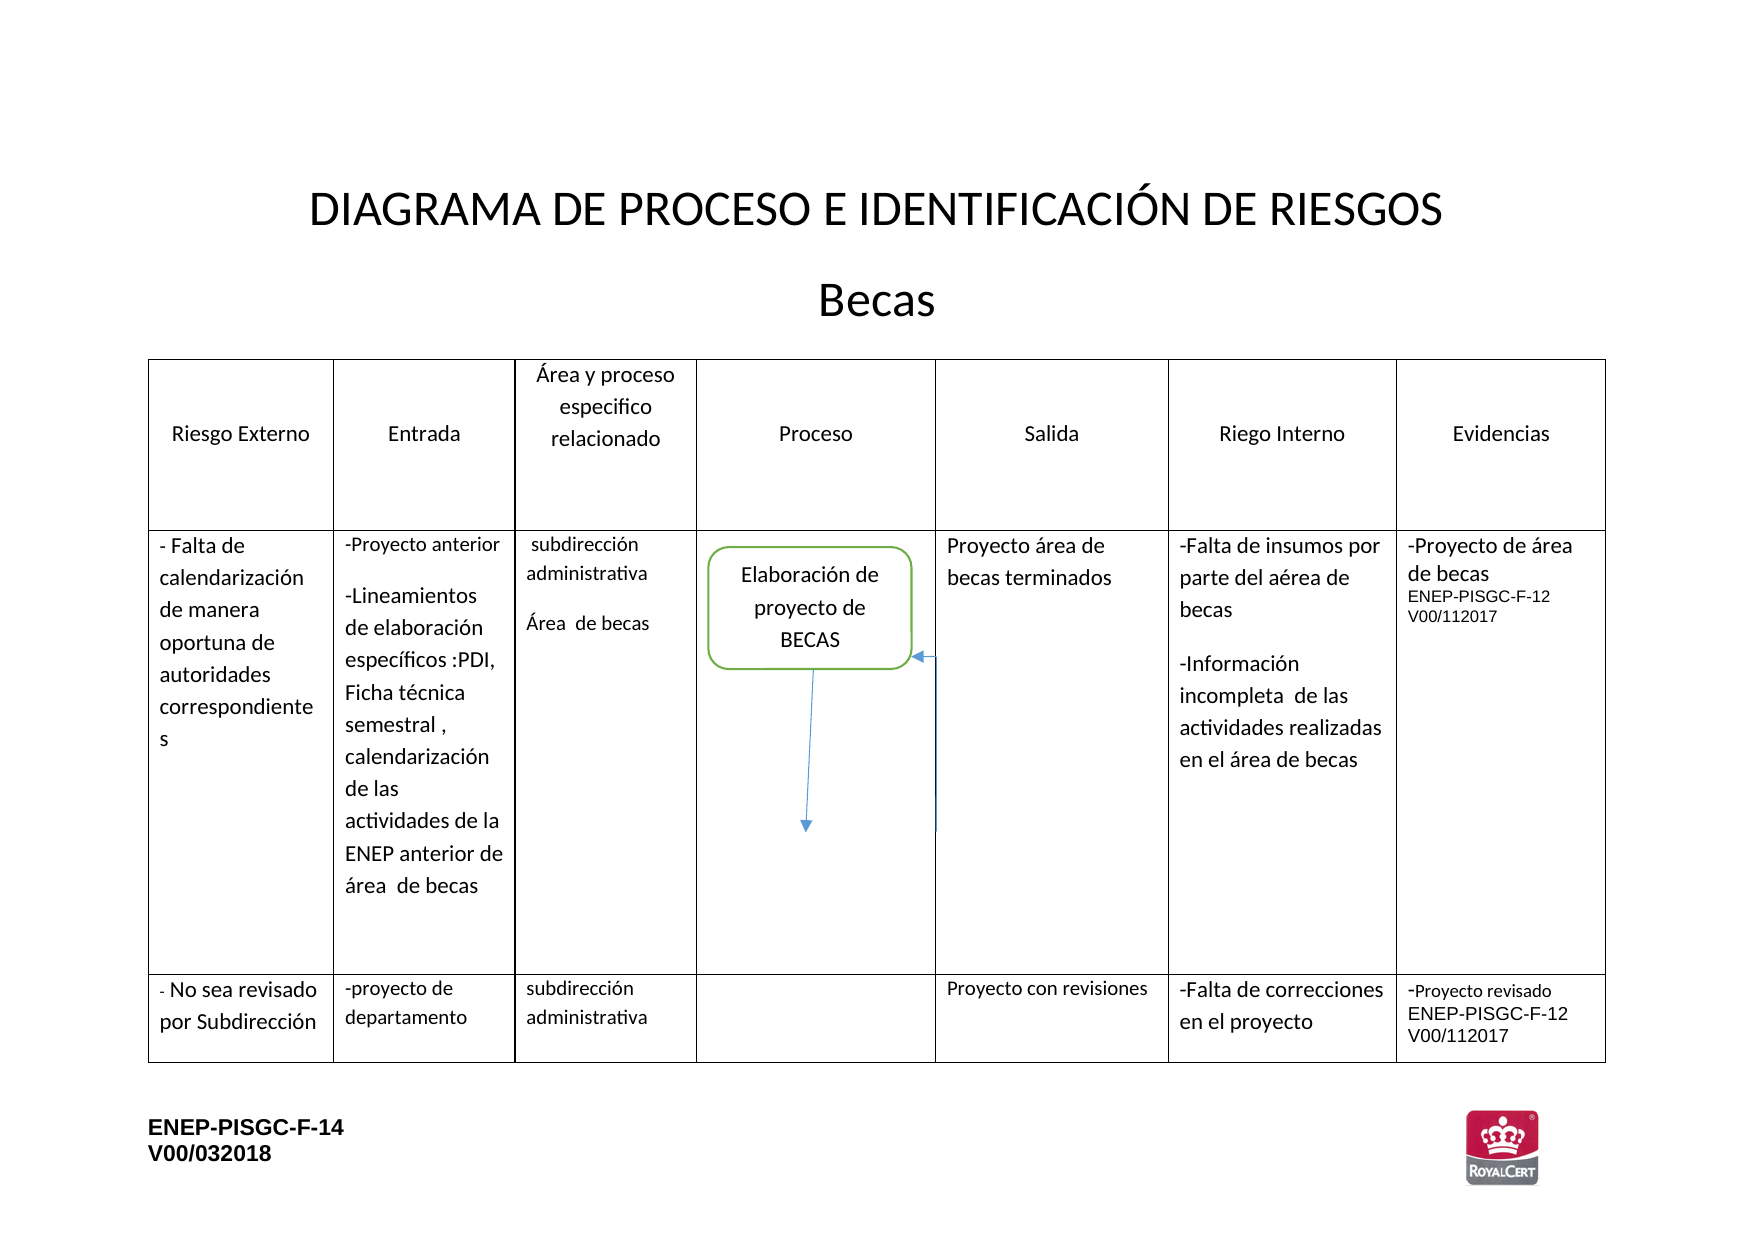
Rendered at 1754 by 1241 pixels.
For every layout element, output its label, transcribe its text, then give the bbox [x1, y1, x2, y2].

table_header Riesgo Externo [149, 360, 333, 530]
table_header Área y proceso especifico relacionado [516, 360, 696, 530]
table_cell -Proyecto revisado ENEP-PISGC-F-12 V00/112017 [1397, 975, 1605, 1062]
text Becas [148, 268, 1606, 329]
table_header Riego Interno [1169, 360, 1396, 530]
table_cell [697, 975, 935, 1062]
table_header Entrada [334, 360, 514, 530]
table_cell subdirección administrativa -Área de becas [516, 975, 696, 1062]
table_cell subdirección administrativa Área de becas [516, 531, 696, 974]
table_cell -Falta de correcciones en el proyecto - Omisión de acciones del área si no son revisados [1169, 975, 1396, 1062]
table_header Proceso [697, 360, 935, 530]
table_header Salida [936, 360, 1168, 530]
table_cell -proyecto de departamento -lineamientos de elaboración de proyecto [334, 975, 514, 1062]
table_cell - Falta de calendarización de manera oportuna de autoridades correspondientes [149, 531, 333, 974]
table_header Evidencias [1397, 360, 1605, 530]
table_cell -Falta de insumos por parte del aérea de becas -Información incompleta de las actividades realizadas en el área de becas [1169, 531, 1396, 974]
table_cell Proyecto con revisiones [936, 975, 1168, 1062]
text Diagrama de Proceso e identificación de Riesgos [148, 177, 1606, 238]
table_cell Proyecto área de becas terminados [936, 531, 1168, 974]
picture [1464, 1108, 1540, 1186]
table_cell -Proyecto anterior -Lineamientos de elaboración específicos :PDI, Ficha técnica semestral , calendarización de las actividades de la ENEP anterior de área de becas [334, 531, 514, 974]
table_cell [697, 531, 935, 974]
table_cell -Proyecto de área de becas ENEP-PISGC-F-12 V00/112017 [1397, 531, 1605, 974]
